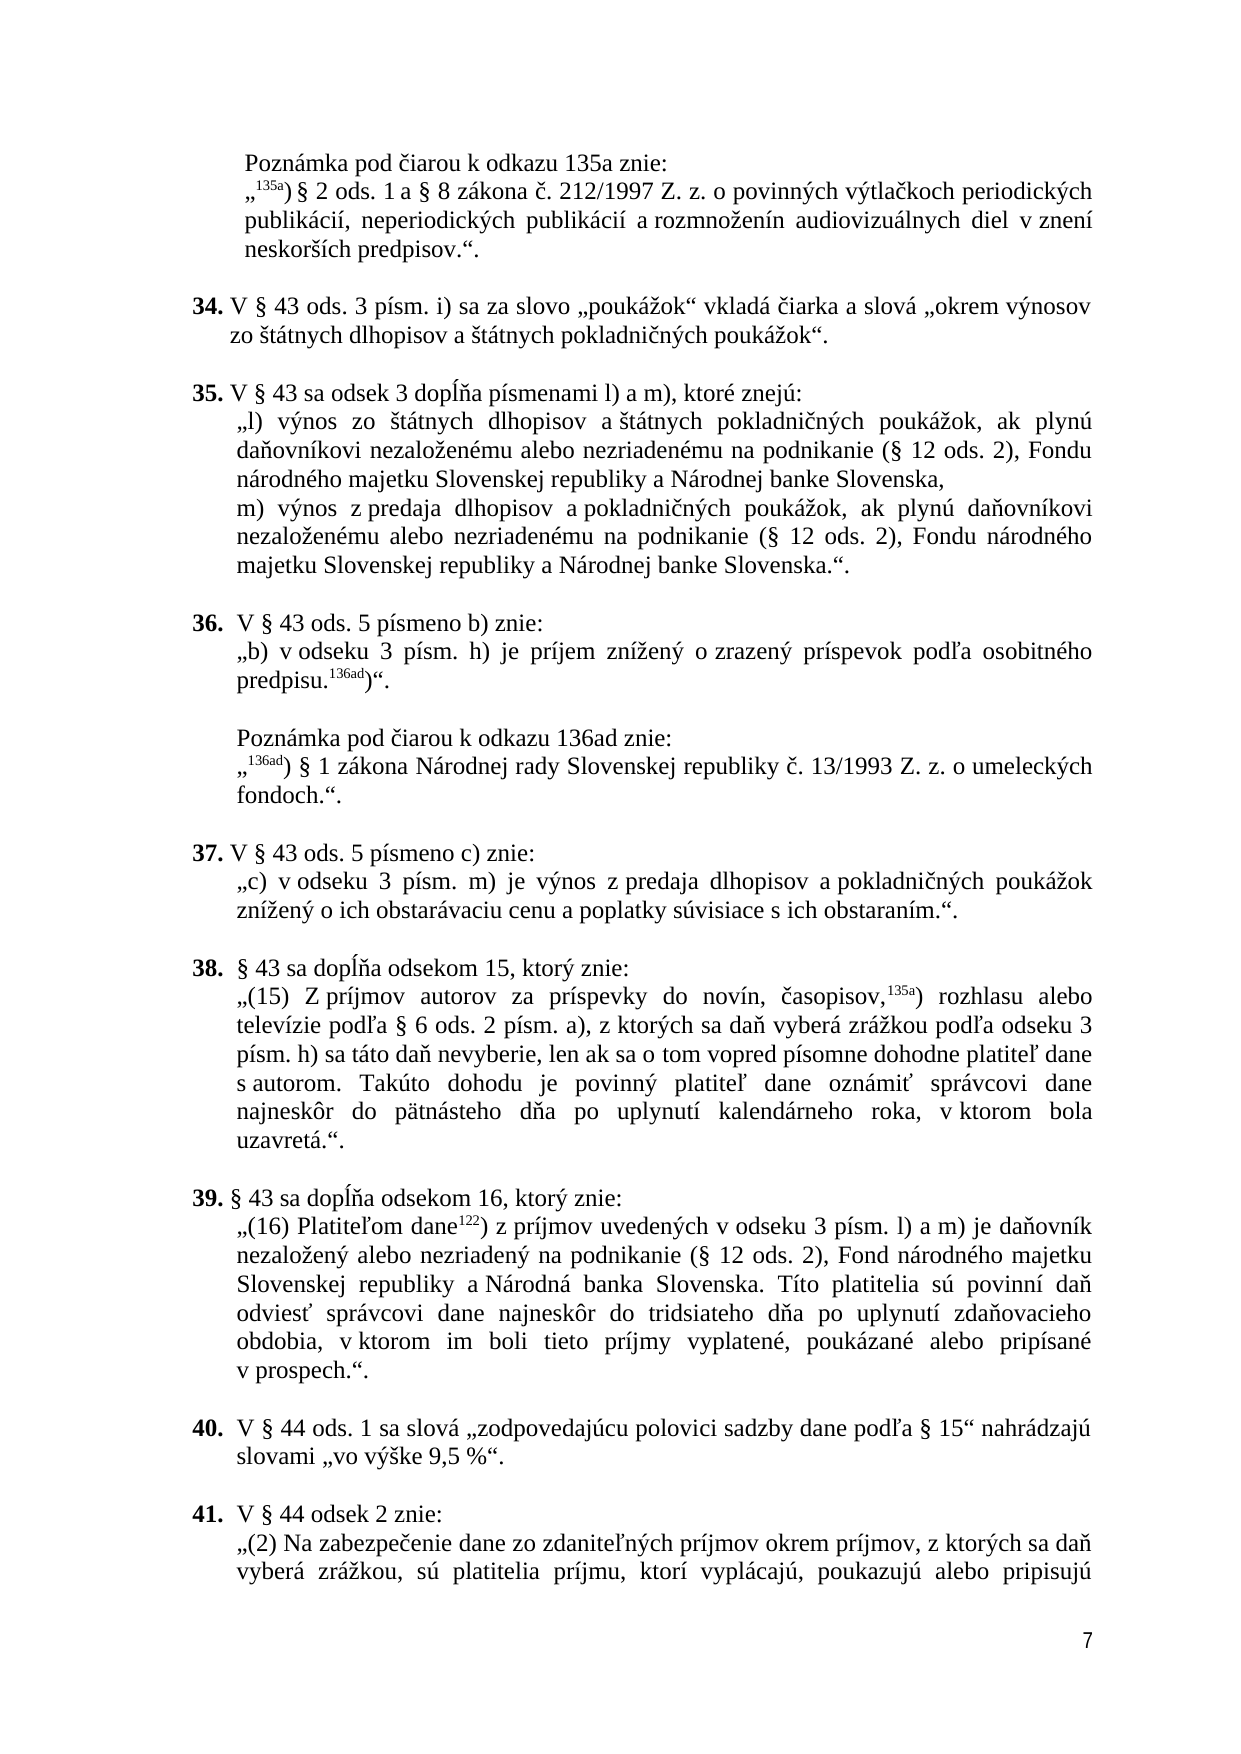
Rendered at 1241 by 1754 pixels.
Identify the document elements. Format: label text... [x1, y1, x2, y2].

list V § 44 odsek 2 znie: [192, 1499, 1093, 1528]
list § 43 sa dopĺňa odsekom 15, ktorý znie: [192, 953, 1093, 981]
list § 43 sa dopĺňa odsekom 16, ktorý znie: [192, 1183, 1093, 1211]
list V § 43 ods. 3 písm. i) sa za slovo „poukážok“ vkladá čiarka a slová „okrem výnosov zo štátnych dlhopisov a štátnych pokladničných poukážok“. [192, 291, 1093, 349]
text Poznámka pod čiarou k odkazu 135a znie: [244, 148, 1093, 176]
list V § 43 ods. 5 písmeno b) znie: [192, 608, 1093, 636]
text „(16) Platiteľom dane122) z príjmov uvedených v odseku 3 písm. l) a m) je daňovník nezaložený alebo nezriadený na podnikanie (§ 12 ods. 2), Fond národného majetku Slovenskej republiky a Národná banka Slovenska. Títo platitelia sú povinní daň odviesť správcovi dane najneskôr do tridsiateho dňa po uplynutí zdaňovacieho obdobia, v ktorom im boli tieto príjmy vyplatené, poukázané alebo pripísané v prospech.“. [236, 1211, 1093, 1384]
text „(15) Z príjmov autorov za príspevky do novín, časopisov,135a) rozhlasu alebo televízie podľa § 6 ods. 2 písm. a), z ktorých sa daň vyberá zrážkou podľa odseku 3 písm. h) sa táto daň nevyberie, len ak sa o tom vopred písomne dohodne platiteľ dane s autorom. Takúto dohodu je povinný platiteľ dane oznámiť správcovi dane najneskôr do pätnásteho dňa po uplynutí kalendárneho roka, v ktorom bola uzavretá.“. [236, 981, 1093, 1154]
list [236, 1528, 1093, 1585]
text Poznámka pod čiarou k odkazu 136ad znie: [236, 723, 1093, 751]
text „136ad) § 1 zákona Národnej rady Slovenskej republiky č. 13/1993 Z. z. o umeleckých fondoch.“. [236, 751, 1093, 809]
text „l) výnos zo štátnych dlhopisov a štátnych pokladničných poukážok, ak plynú daňovníkovi nezaloženému alebo nezriadenému na podnikanie (§ 12 ods. 2), Fondu národného majetku Slovenskej republiky a Národnej banke Slovenska, [236, 406, 1093, 493]
text „c) v odseku 3 písm. m) je výnos z predaja dlhopisov a pokladničných poukážok znížený o ich obstarávaciu cenu a poplatky súvisiace s ich obstaraním.“. [236, 866, 1093, 924]
list „b) v odseku 3 písm. h) je príjem znížený o zrazený príspevok podľa osobitného predpisu.136ad)“. [236, 636, 1093, 694]
list V § 43 ods. 5 písmeno c) znie: [192, 838, 1093, 866]
list V § 43 sa odsek 3 dopĺňa písmenami l) a m), ktoré znejú: [192, 378, 1093, 406]
text „135a) § 2 ods. 1 a § 8 zákona č. 212/1997 Z. z. o povinných výtlačkoch periodických publikácií, neperiodických publikácií a rozmnoženín audiovizuálnych diel v znení neskorších predpisov.“. [244, 176, 1093, 263]
text m) výnos z predaja dlhopisov a pokladničných poukážok, ak plynú daňovníkovi nezaloženému alebo nezriadenému na podnikanie (§ 12 ods. 2), Fondu národného majetku Slovenskej republiky a Národnej banke Slovenska.“. [236, 493, 1093, 579]
list V § 44 ods. 1 sa slová „zodpovedajúcu polovici sadzby dane podľa § 15“ nahrádzajú slovami „vo výške 9,5 %“. [192, 1413, 1093, 1470]
